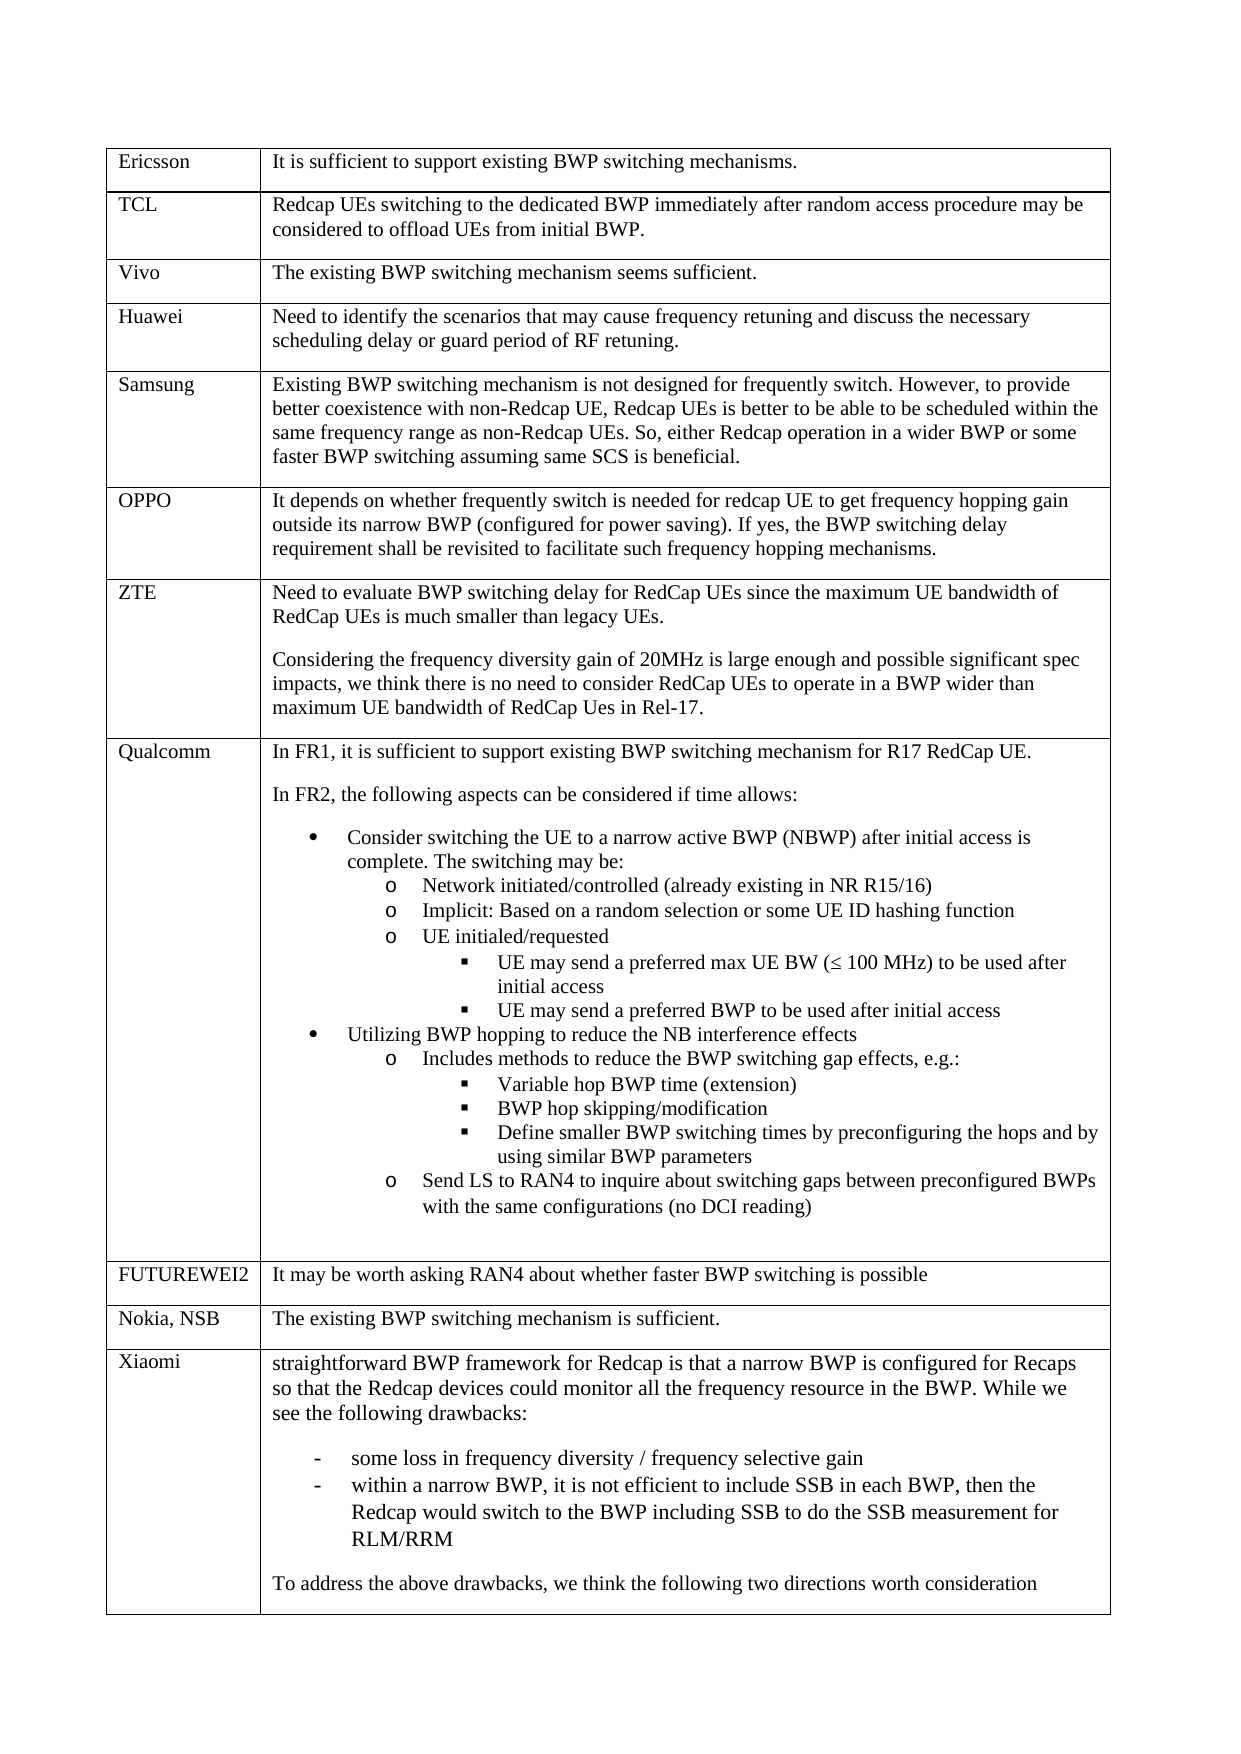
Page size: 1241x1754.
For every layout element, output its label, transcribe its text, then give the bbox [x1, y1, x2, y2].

table_cell Need to identify the scenarios that may cause frequency retuning and discuss the necessary scheduling delay or guard period of RF retuning. [261, 304, 1110, 371]
table_cell TCL [107, 193, 260, 259]
table_cell Xiaomi [107, 1350, 260, 1613]
table_cell OPPO [107, 488, 260, 579]
table_cell Nokia, NSB [107, 1306, 260, 1348]
table_cell It may be worth asking RAN4 about whether faster BWP switching is possible [261, 1262, 1110, 1304]
table_cell Need to evaluate BWP switching delay for RedCap UEs since the maximum UE bandwidth of RedCap UEs is much smaller than legacy UEs. Considering the frequency diversity gain of 20MHz is large enough and possible significant spec impacts, we think there is no need to consider RedCap UEs to operate in a BWP wider than maximum UE bandwidth of RedCap Ues in Rel-17. [261, 580, 1110, 738]
table_cell The existing BWP switching mechanism is sufficient. [261, 1306, 1110, 1348]
table_cell In FR1, it is sufficient to support existing BWP switching mechanism for R17 RedCap UE. In FR2, the following aspects can be considered if time allows: Consider switching the UE to a narrow active BWP (NBWP) after initial access is complete. The switching may be: Network initiated/controlled (already existing in NR R15/16) Implicit: Based on a random selection or some UE ID hashing function UE initialed/requested UE may send a preferred max UE BW (≤ 100 MHz) to be used after initial access UE may send a preferred BWP to be used after initial access Utilizing BWP hopping to reduce the NB interference effects Includes methods to reduce the BWP switching gap effects, e.g.: Variable hop BWP time (extension) BWP hop skipping/modification Define smaller BWP switching times by preconfiguring the hops and by using similar BWP parameters Send LS to RAN4 to inquire about switching gaps between preconfigured BWPs with the same configurations (no DCI reading) [261, 739, 1110, 1261]
table_cell Ericsson [107, 149, 260, 191]
table_cell Existing BWP switching mechanism is not designed for frequently switch. However, to provide better coexistence with non-Redcap UE, Redcap UEs is better to be able to be scheduled within the same frequency range as non-Redcap UEs. So, either Redcap operation in a wider BWP or some faster BWP switching assuming same SCS is beneficial. [261, 372, 1110, 487]
table_cell Qualcomm [107, 739, 260, 1261]
table_cell Huawei [107, 304, 260, 371]
table_cell ZTE [107, 580, 260, 738]
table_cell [261, 1350, 1110, 1613]
table_cell Redcap UEs switching to the dedicated BWP immediately after random access procedure may be considered to offload UEs from initial BWP. [261, 193, 1110, 259]
table_cell Samsung [107, 372, 260, 487]
table_cell Vivo [107, 260, 260, 303]
table_cell The existing BWP switching mechanism seems sufficient. [261, 260, 1110, 303]
table_cell It depends on whether frequently switch is needed for redcap UE to get frequency hopping gain outside its narrow BWP (configured for power saving). If yes, the BWP switching delay requirement shall be revisited to facilitate such frequency hopping mechanisms. [261, 488, 1110, 579]
table_cell It is sufficient to support existing BWP switching mechanisms. [261, 149, 1110, 191]
table_cell FUTUREWEI2 [107, 1262, 260, 1304]
